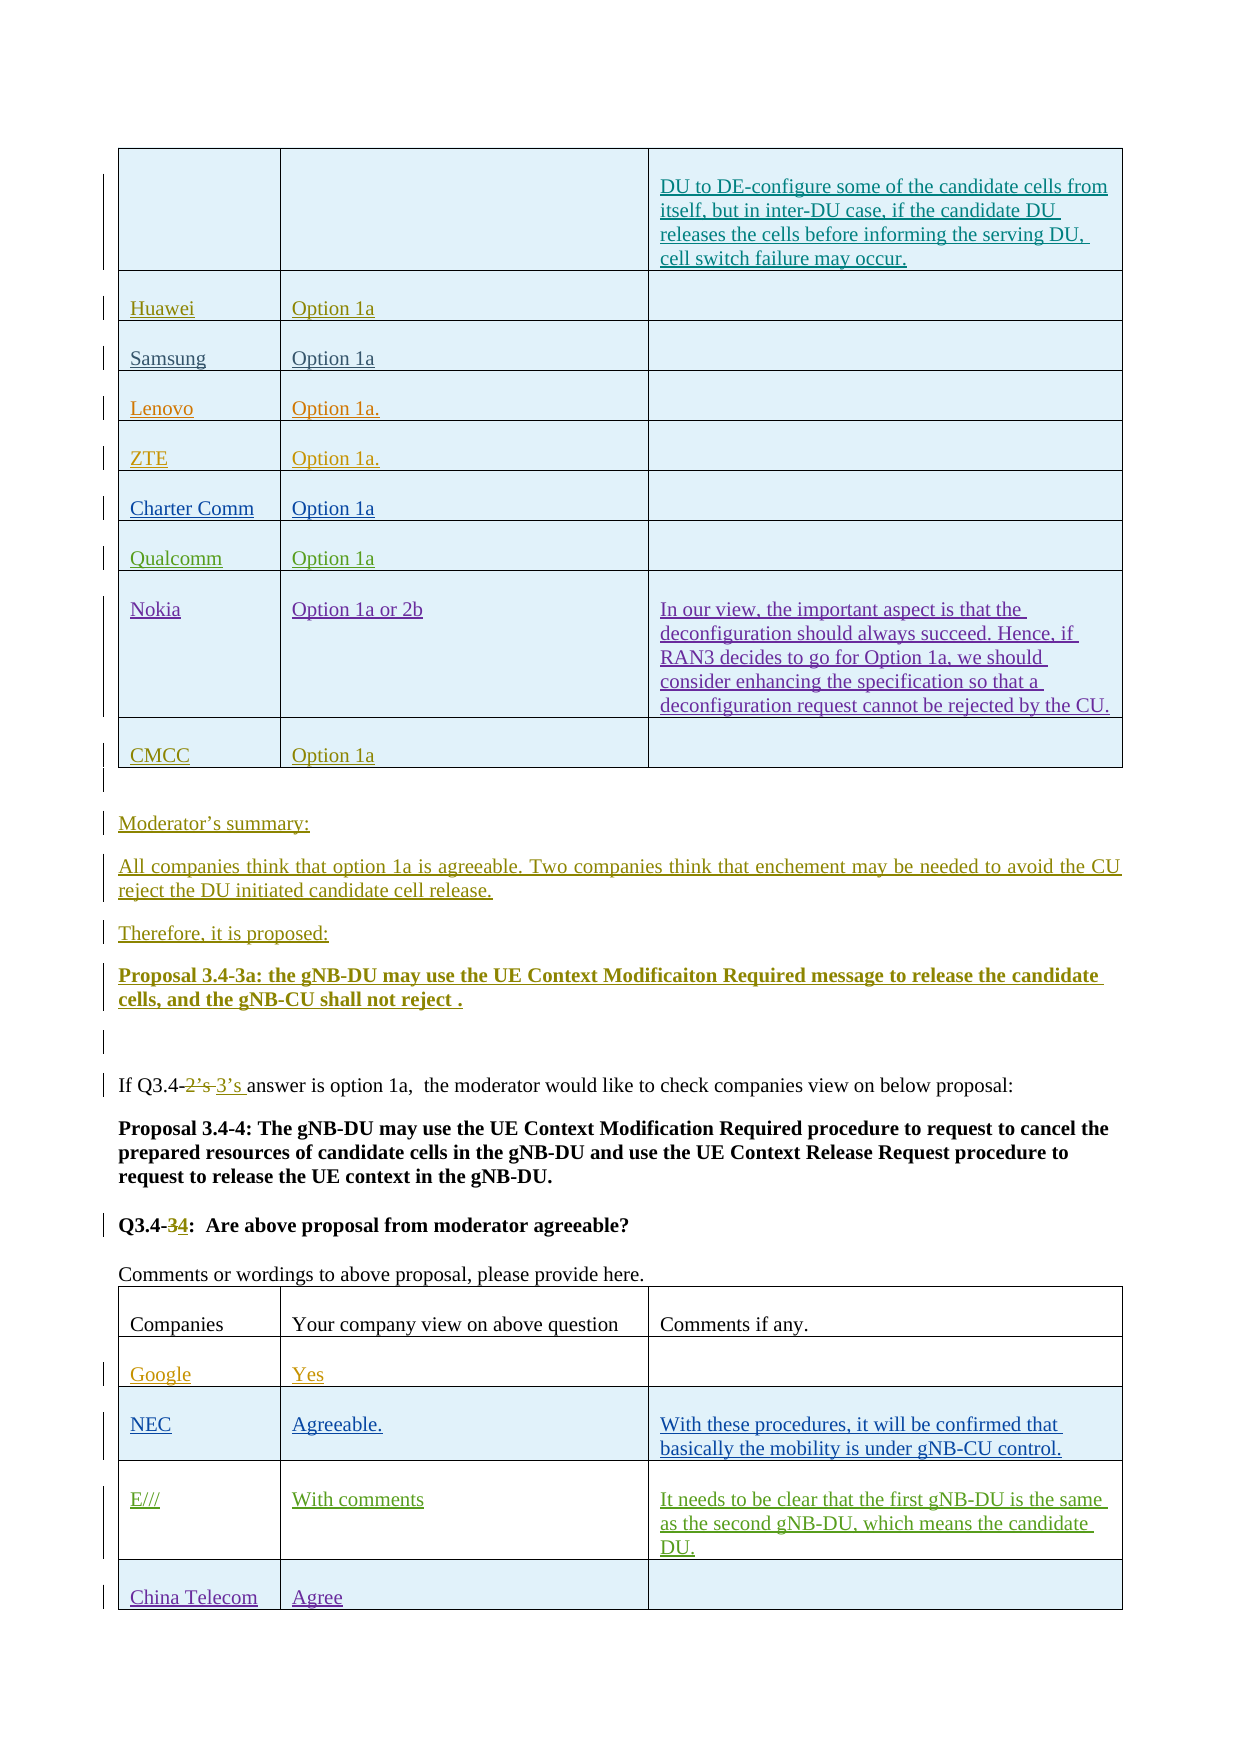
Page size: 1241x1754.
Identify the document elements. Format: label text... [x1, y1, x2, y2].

text Q3.4-: Are above proposal from moderator agreeable? [118, 1213, 1122, 1237]
table_cell [281, 1461, 648, 1559]
table_header Your company view on above question [281, 1287, 648, 1336]
table_cell [119, 1461, 280, 1559]
text If Q3.4-answer is option 1a, the moderator would like to check companies view on below proposal: [118, 1073, 1122, 1097]
table_header Companies [119, 1287, 280, 1336]
text Comments or wordings to above proposal, please provide here. [118, 1262, 1122, 1286]
text Proposal 3.4-4: The gNB-DU may use the UE Context Modification Required procedure to request to cancel the prepared resources of candidate cells in the gNB-DU and use the UE Context Release Request procedure to request to release the UE context in the gNB-DU. [118, 1116, 1122, 1188]
table_cell [281, 1337, 648, 1386]
table_header Comments if any. [649, 1287, 1122, 1336]
table_cell [119, 1337, 280, 1386]
table_cell [649, 1337, 1122, 1386]
table_cell [649, 1461, 1122, 1559]
